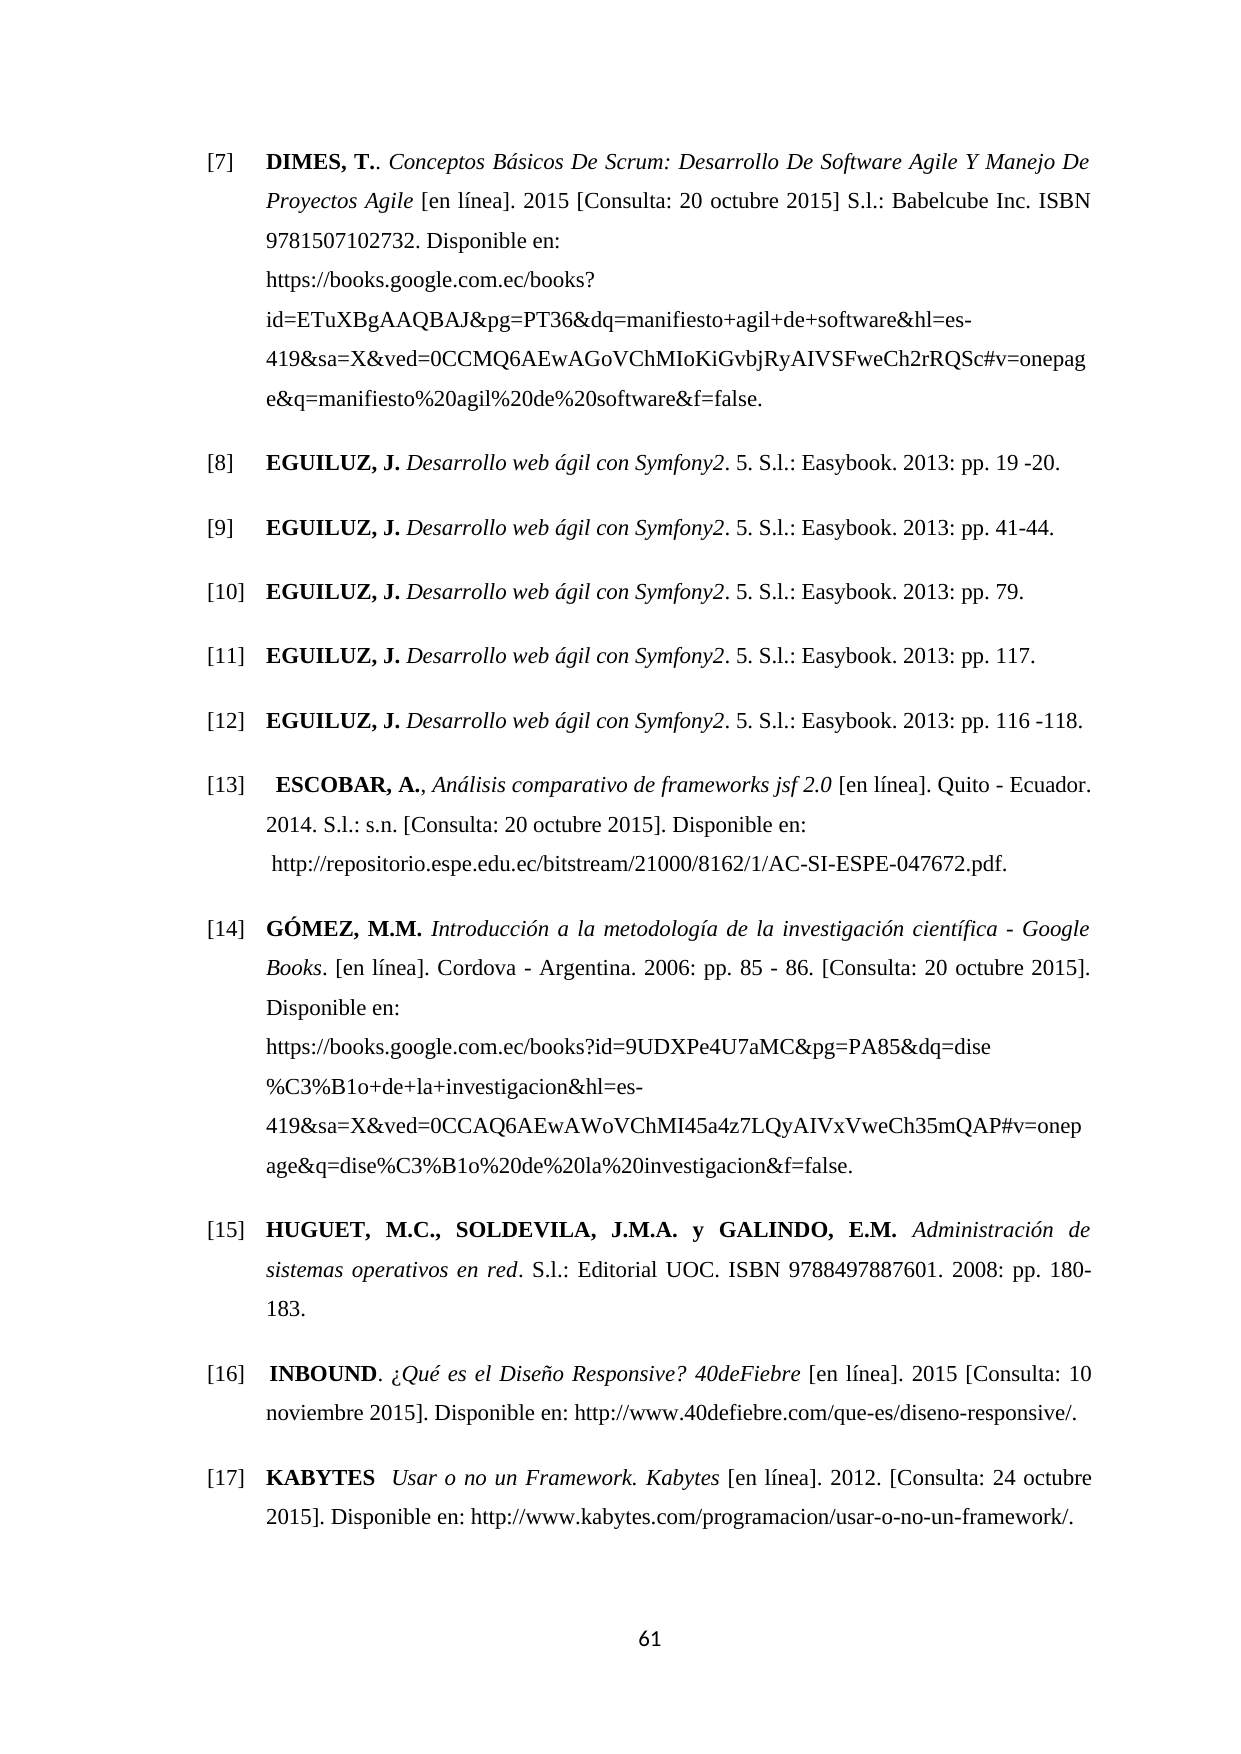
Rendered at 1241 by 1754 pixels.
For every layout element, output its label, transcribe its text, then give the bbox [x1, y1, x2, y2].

text [11] EGUILUZ, J. Desarrollo web ágil con Symfony2. 5. S.l.: Easybook. 2013: pp. 117. [207, 642, 1092, 669]
text [8] EGUILUZ, J. Desarrollo web ágil con Symfony2. 5. S.l.: Easybook. 2013: pp. 19 -20. [207, 449, 1092, 475]
text [15] HUGUET, M.C., SOLDEVILA, J.M.A. y GALINDO, E.M. Administración de sistemas operativos en red. S.l.: Editorial UOC. ISBN 9788497887601. 2008: pp. 180-183. [207, 1216, 1092, 1322]
text [12] EGUILUZ, J. Desarrollo web ágil con Symfony2. 5. S.l.: Easybook. 2013: pp. 116 -118. [207, 707, 1092, 733]
text [14] GÓMEZ, M.M. Introducción a la metodología de la investigación científica - Google Books. [en línea]. Cordova - Argentina. 2006: pp. 85 - 86. [Consulta: 20 octubre 2015]. Disponible en: [207, 915, 1092, 1020]
text [10] EGUILUZ, J. Desarrollo web ágil con Symfony2. 5. S.l.: Easybook. 2013: pp. 79. [207, 578, 1092, 604]
text https://books.google.com.ec/books?id=ETuXBgAAQBAJ&pg=PT36&dq=manifiesto+agil+de+software&hl=es-419&sa=X&ved=0CCMQ6AEwAGoVChMIoKiGvbjRyAIVSFweCh2rRQSc#v=onepage&q=manifiesto%20agil%20de%20software&f=false. [207, 266, 1092, 411]
text [17] KABYTES Usar o no un Framework. Kabytes [en línea]. 2012. [Consulta: 24 octubre 2015]. Disponible en: http://www.kabytes.com/programacion/usar-o-no-un-framework/. [207, 1464, 1092, 1529]
text [16] INBOUND. ¿Qué es el Diseño Responsive? 40deFiebre [en línea]. 2015 [Consulta: 10 noviembre 2015]. Disponible en: http://www.40defiebre.com/que-es/diseno-responsive/. [207, 1360, 1092, 1426]
text https://books.google.com.ec/books?id=9UDXPe4U7aMC&pg=PA85&dq=dise%C3%B1o+de+la+investigacion&hl=es-419&sa=X&ved=0CCAQ6AEwAWoVChMI45a4z7LQyAIVxVweCh35mQAP#v=onepage&q=dise%C3%B1o%20de%20la%20investigacion&f=false. [207, 1033, 1092, 1178]
text [7] DIMES, T.. Conceptos Básicos De Scrum: Desarrollo De Software Agile Y Manejo De Proyectos Agile [en línea]. 2015 [Consulta: 20 octubre 2015] S.l.: Babelcube Inc. ISBN 9781507102732. Disponible en: [207, 148, 1092, 253]
text [9] EGUILUZ, J. Desarrollo web ágil con Symfony2. 5. S.l.: Easybook. 2013: pp. 41-44. [207, 513, 1092, 540]
text [13] ESCOBAR, A., Análisis comparativo de frameworks jsf 2.0 [en línea]. Quito - Ecuador. 2014. S.l.: s.n. [Consulta: 20 octubre 2015]. Disponible en: [207, 771, 1092, 837]
text http://repositorio.espe.edu.ec/bitstream/21000/8162/1/AC-SI-ESPE-047672.pdf. [266, 850, 1092, 877]
